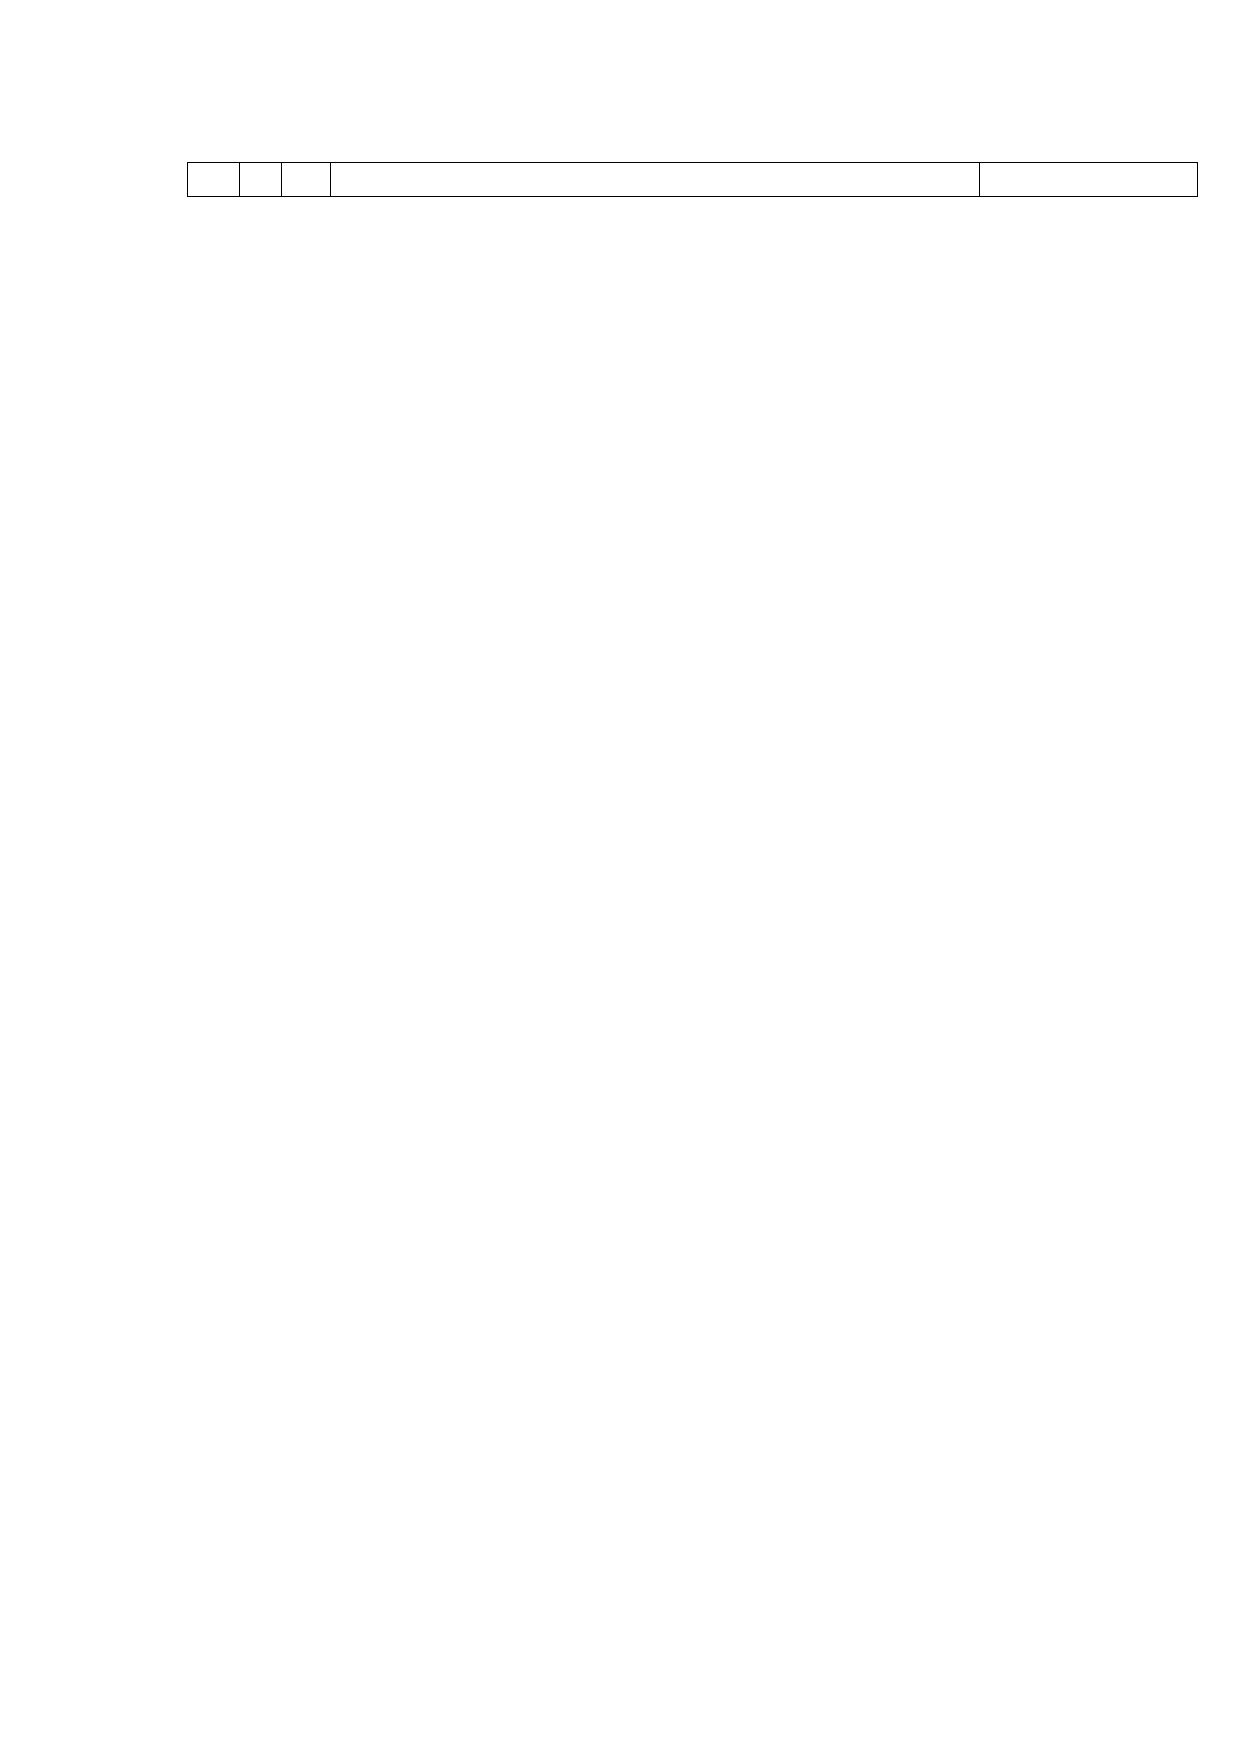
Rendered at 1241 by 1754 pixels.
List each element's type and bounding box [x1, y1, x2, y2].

table_cell [331, 163, 979, 196]
table_cell [980, 163, 1197, 196]
table_cell [240, 163, 281, 196]
table_cell [188, 163, 239, 196]
table_cell [282, 163, 330, 196]
